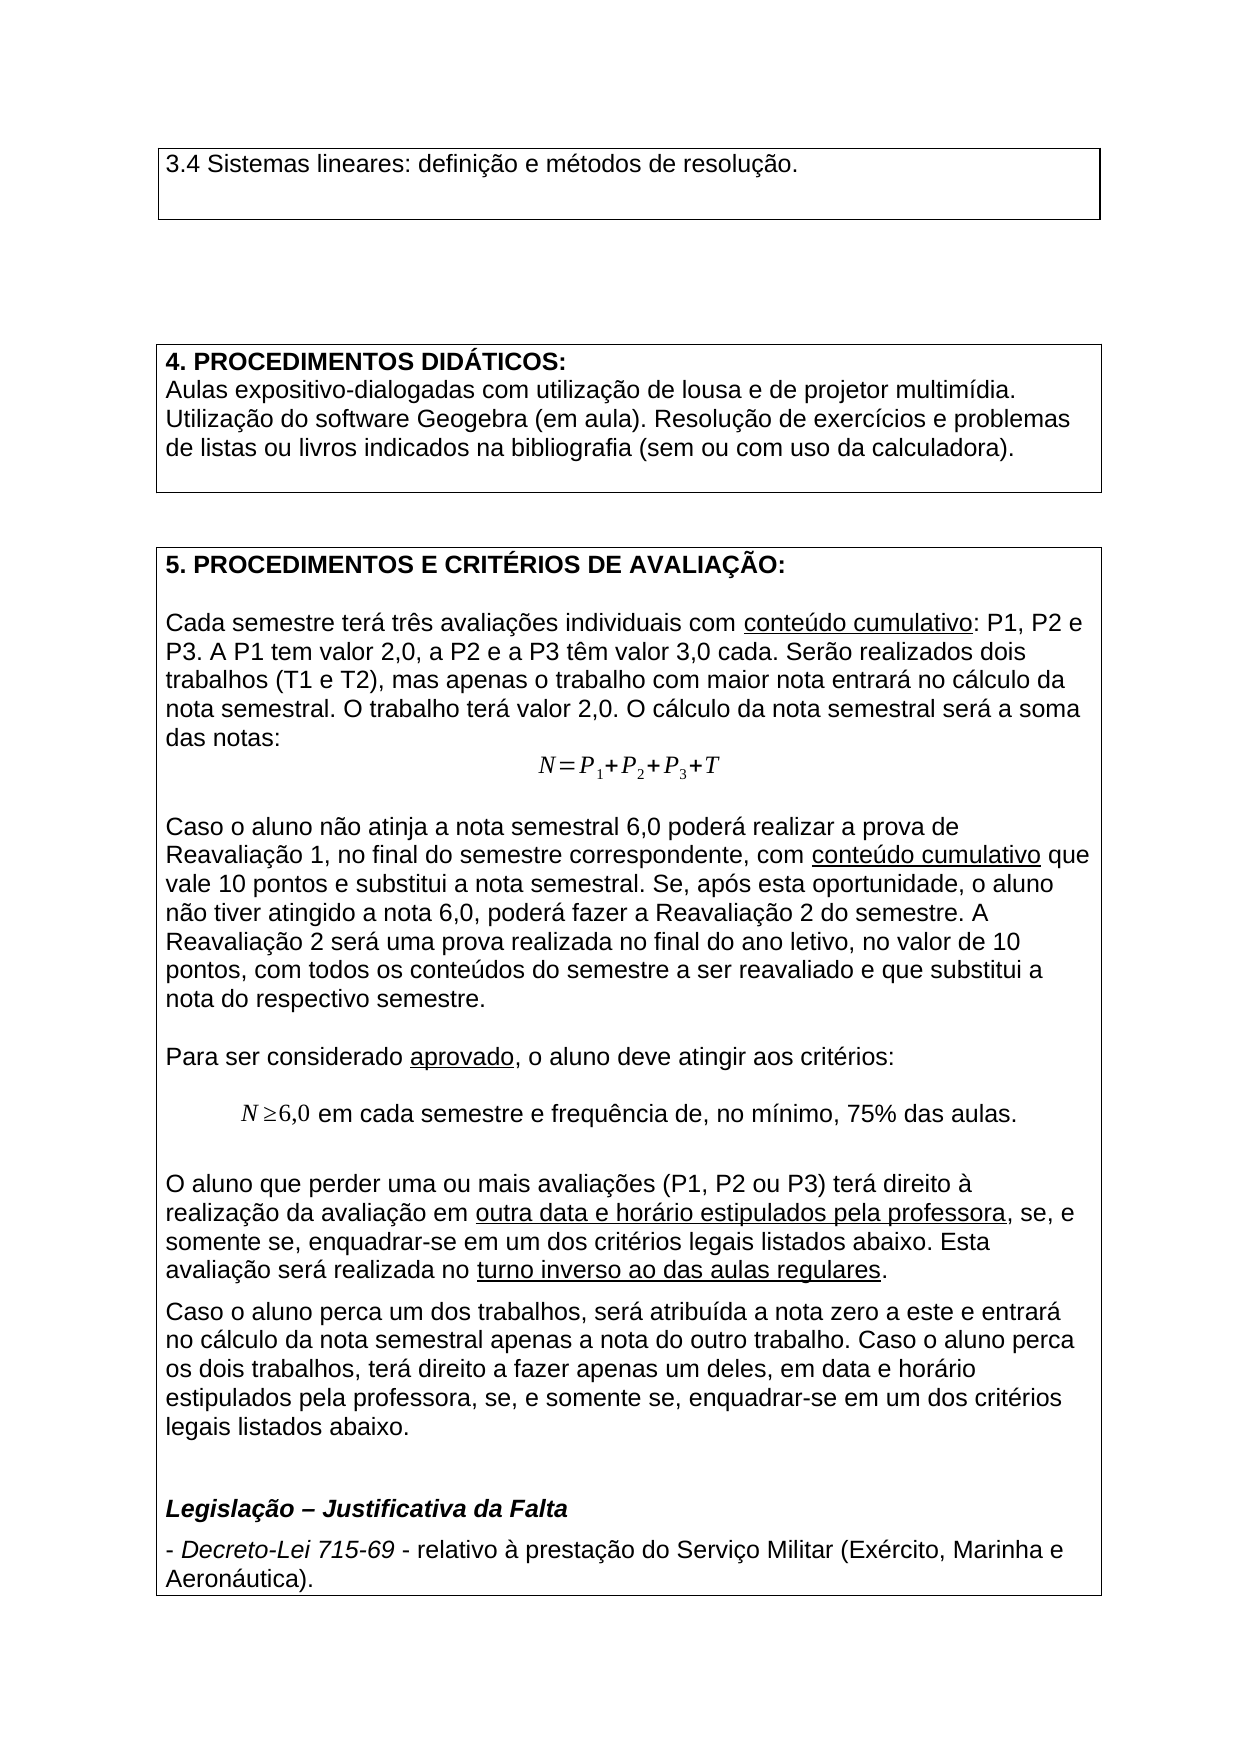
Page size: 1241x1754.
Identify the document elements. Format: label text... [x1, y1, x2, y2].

text Caso o aluno não atinja a nota semestral 6,0 poderá realizar a prova de Reavaliação 1, no final do semestre correspondente, com conteúdo cumulativo que vale 10 pontos e substitui a nota semestral. Se, após esta oportunidade, o aluno não tiver atingido a nota 6,0, poderá fazer a Reavaliação 2 do semestre. A Reavaliação 2 será uma prova realizada no final do ano letivo, no valor de 10 pontos, com todos os conteúdos do semestre a ser reavaliado e que substitui a nota do respectivo semestre. [165, 812, 1092, 1013]
text Para ser considerado aprovado, o aluno deve atingir aos critérios: [165, 1042, 1092, 1071]
text 4. PROCEDIMENTOS DIDÁTICOS: [157, 345, 1101, 375]
text em cada semestre e frequência de, no mínimo, 75% das aulas. [165, 1099, 1092, 1128]
subtitle 5. PROCEDIMENTOS E CRITÉRIOS DE AVALIAÇÃO: [157, 548, 1101, 579]
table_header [159, 149, 1099, 219]
text O aluno que perder uma ou mais avaliações (P1, P2 ou P3) terá direito à realização da avaliação em outra data e horário estipulados pela professora, se, e somente se, enquadrar-se em um dos critérios legais listados abaixo. Esta avaliação será realizada no turno inverso ao das aulas regulares. [157, 1166, 1101, 1284]
text Caso o aluno perca um dos trabalhos, será atribuída a nota zero a este e entrará no cálculo da nota semestral apenas a nota do outro trabalho. Caso o aluno perca os dois trabalhos, terá direito a fazer apenas um deles, em data e horário estipulados pela professora, se, e somente se, enquadrar-se em um dos critérios legais listados abaixo. [157, 1294, 1101, 1441]
text - Decreto-Lei 715-69 - relativo à prestação do Serviço Militar (Exército, Marinha e Aeronáutica). [157, 1532, 1101, 1595]
text Legislação – Justificativa da Falta [157, 1491, 1101, 1523]
text Cada semestre terá três avaliações individuais com conteúdo cumulativo: P1, P2 e P3. A P1 tem valor 2,0, a P2 e a P3 têm valor 3,0 cada. Serão realizados dois trabalhos (T1 e T2), mas apenas o trabalho com maior nota entrará no cálculo da nota semestral. O trabalho terá valor 2,0. O cálculo da nota semestral será a soma das notas: [165, 608, 1092, 752]
text Aulas expositivo-dialogadas com utilização de lousa e de projetor multimídia. Utilização do software Geogebra (em aula). Resolução de exercícios e problemas de listas ou livros indicados na bibliografia (sem ou com uso da calculadora). [165, 375, 1092, 462]
